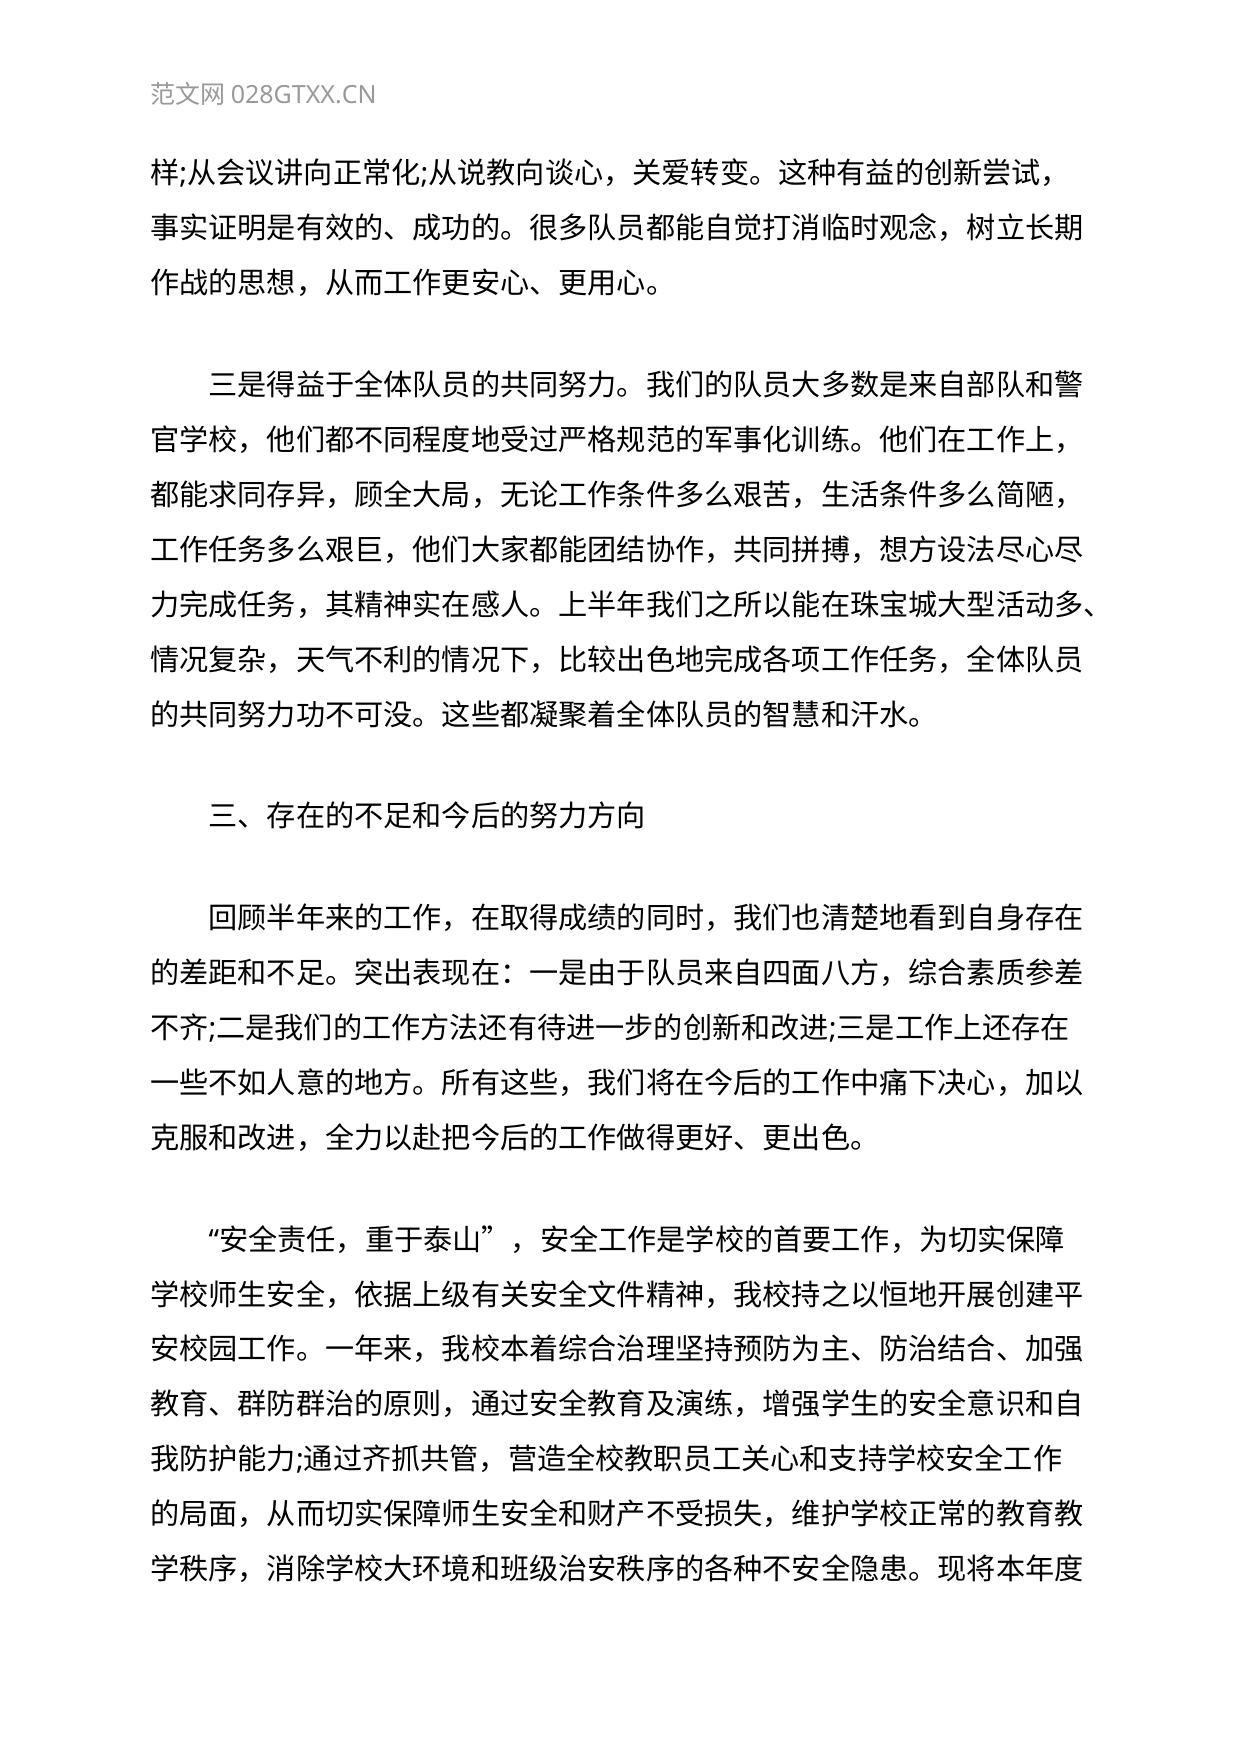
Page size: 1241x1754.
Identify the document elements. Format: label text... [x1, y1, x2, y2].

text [150, 150, 1090, 302]
text 回顾半年来的工作，在取得成绩的同时，我们也清楚地看到自身存在的差距和不足。突出表现在：一是由于队员来自四面八方，综合素质参差不齐;二是我们的工作方法还有待进一步的创新和改进;三是工作上还存在一些不如人意的地方。所有这些，我们将在今后的工作中痛下决心，加以克服和改进，全力以赴把今后的工作做得更好、更出色。 [150, 894, 1090, 1157]
text 三、存在的不足和今后的努力方向 [150, 793, 1090, 835]
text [150, 1216, 1090, 1588]
text 三是得益于全体队员的共同努力。我们的队员大多数是来自部队和警官学校，他们都不同程度地受过严格规范的军事化训练。他们在工作上，都能求同存异，顾全大局，无论工作条件多么艰苦，生活条件多么简陋，工作任务多么艰巨，他们大家都能团结协作，共同拼搏，想方设法尽心尽力完成任务，其精神实在感人。上半年我们之所以能在珠宝城大型活动多、情况复杂，天气不利的情况下，比较出色地完成各项工作任务，全体队员的共同努力功不可没。这些都凝聚着全体队员的智慧和汗水。 [150, 362, 1090, 733]
